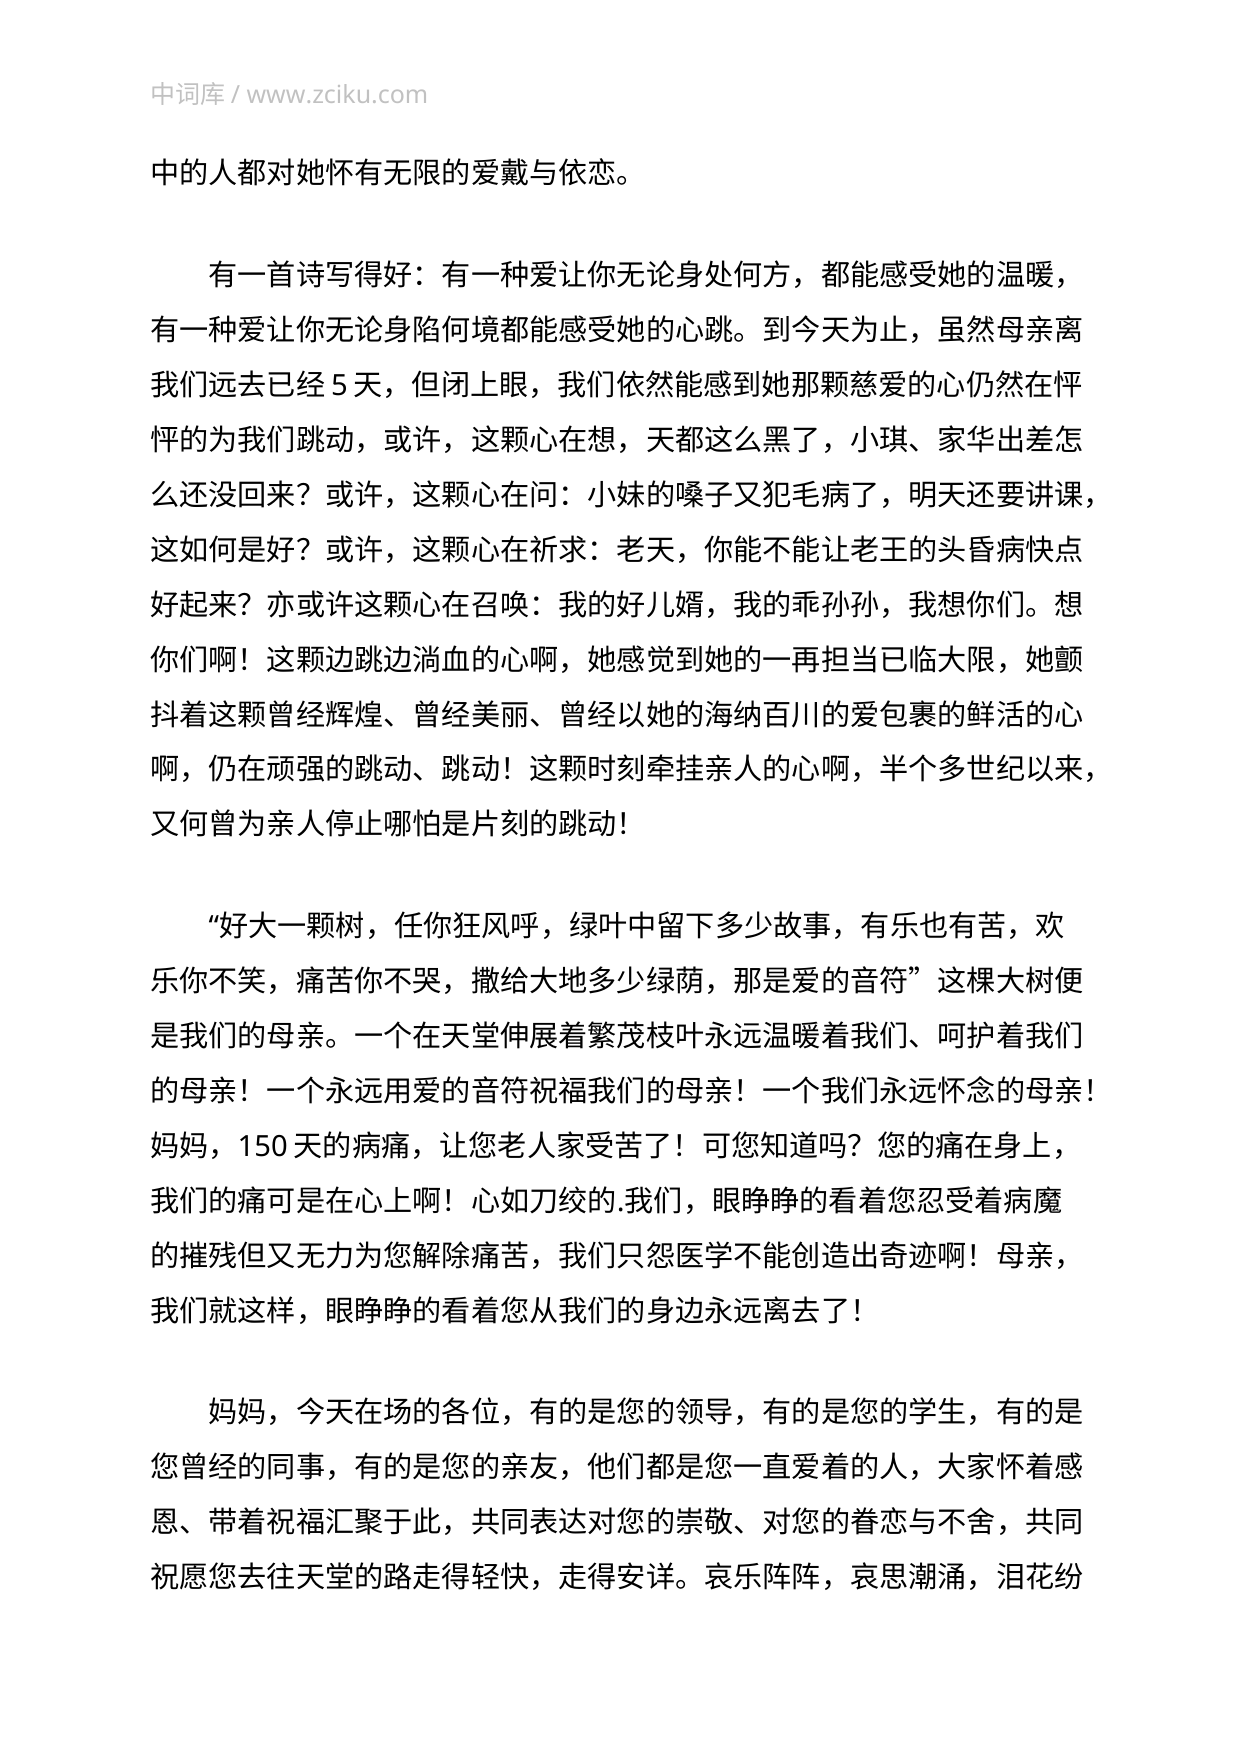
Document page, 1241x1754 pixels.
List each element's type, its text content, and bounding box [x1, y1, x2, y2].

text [150, 150, 1090, 192]
text “好大一颗树，任你狂风呼，绿叶中留下多少故事，有乐也有苦，欢乐你不笑，痛苦你不哭，撒给大地多少绿荫，那是爱的音符”这棵大树便是我们的母亲。一个在天堂伸展着繁茂枝叶永远温暖着我们、呵护着我们的母亲！一个永远用爱的音符祝福我们的母亲！一个我们永远怀念的母亲！妈妈，150天的病痛，让您老人家受苦了！可您知道吗？您的痛在身上，我们的痛可是在心上啊！心如刀绞的.我们，眼睁睁的看着您忍受着病魔的摧残但又无力为您解除痛苦，我们只怨医学不能创造出奇迹啊！母亲，我们就这样，眼睁睁的看着您从我们的身边永远离去了！ [150, 903, 1090, 1329]
text 有一首诗写得好：有一种爱让你无论身处何方，都能感受她的温暖，有一种爱让你无论身陷何境都能感受她的心跳。到今天为止，虽然母亲离我们远去已经5天，但闭上眼，我们依然能感到她那颗慈爱的心仍然在怦怦的为我们跳动，或许，这颗心在想，天都这么黑了，小琪、家华出差怎么还没回来？或许，这颗心在问：小妹的嗓子又犯毛病了，明天还要讲课，这如何是好？或许，这颗心在祈求：老天，你能不能让老王的头昏病快点好起来？亦或许这颗心在召唤：我的好儿婿，我的乖孙孙，我想你们。想你们啊！这颗边跳边淌血的心啊，她感觉到她的一再担当已临大限，她颤抖着这颗曾经辉煌、曾经美丽、曾经以她的海纳百川的爱包裹的鲜活的心啊，仍在顽强的跳动、跳动！这颗时刻牵挂亲人的心啊，半个多世纪以来，又何曾为亲人停止哪怕是片刻的跳动！ [150, 252, 1090, 843]
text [150, 1389, 1090, 1596]
